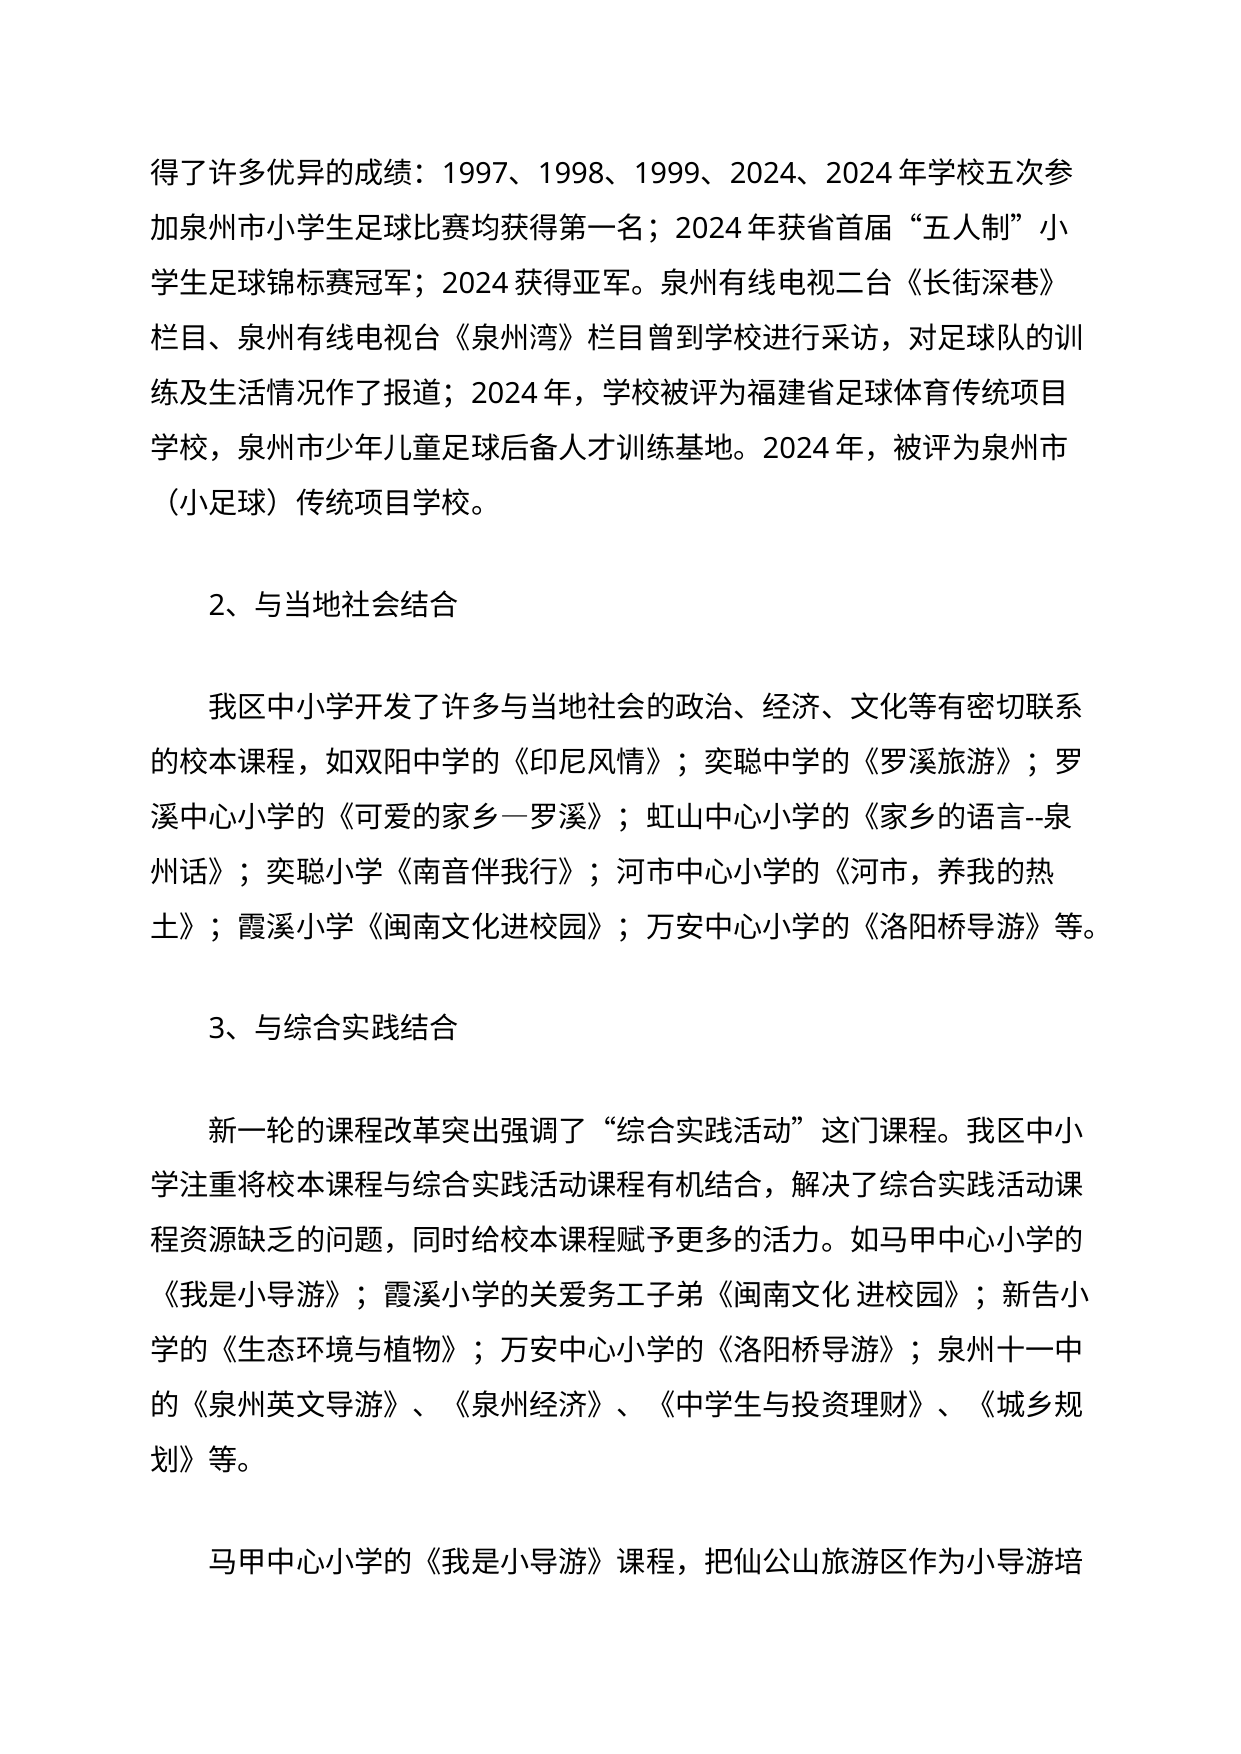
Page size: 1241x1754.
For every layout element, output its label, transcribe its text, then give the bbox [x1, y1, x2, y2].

text 2、与当地社会结合 [150, 582, 1090, 624]
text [150, 150, 1090, 522]
text 新一轮的课程改革突出强调了“综合实践活动”这门课程。我区中小学注重将校本课程与综合实践活动课程有机结合，解决了综合实践活动课程资源缺乏的问题，同时给校本课程赋予更多的活力。如马甲中心小学的《我是小导游》；霞溪小学的关爱务工子弟《闽南文化 进校园》；新告小学的《生态环境与植物》；万安中心小学的《洛阳桥导游》；泉州十一中的《泉州英文导游》、《泉州经济》、《中学生与投资理财》、《城乡规划》等。 [150, 1107, 1090, 1479]
text 3、与综合实践结合 [150, 1005, 1090, 1047]
text 我区中小学开发了许多与当地社会的政治、经济、文化等有密切联系的校本课程，如双阳中学的《印尼风情》；奕聪中学的《罗溪旅游》；罗溪中心小学的《可爱的家乡—罗溪》；虹山中心小学的《家乡的语言--泉州话》；奕聪小学《南音伴我行》；河市中心小学的《河市，养我的热土》；霞溪小学《闽南文化进校园》；万安中心小学的《洛阳桥导游》等。 [150, 684, 1090, 946]
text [150, 1538, 1090, 1581]
